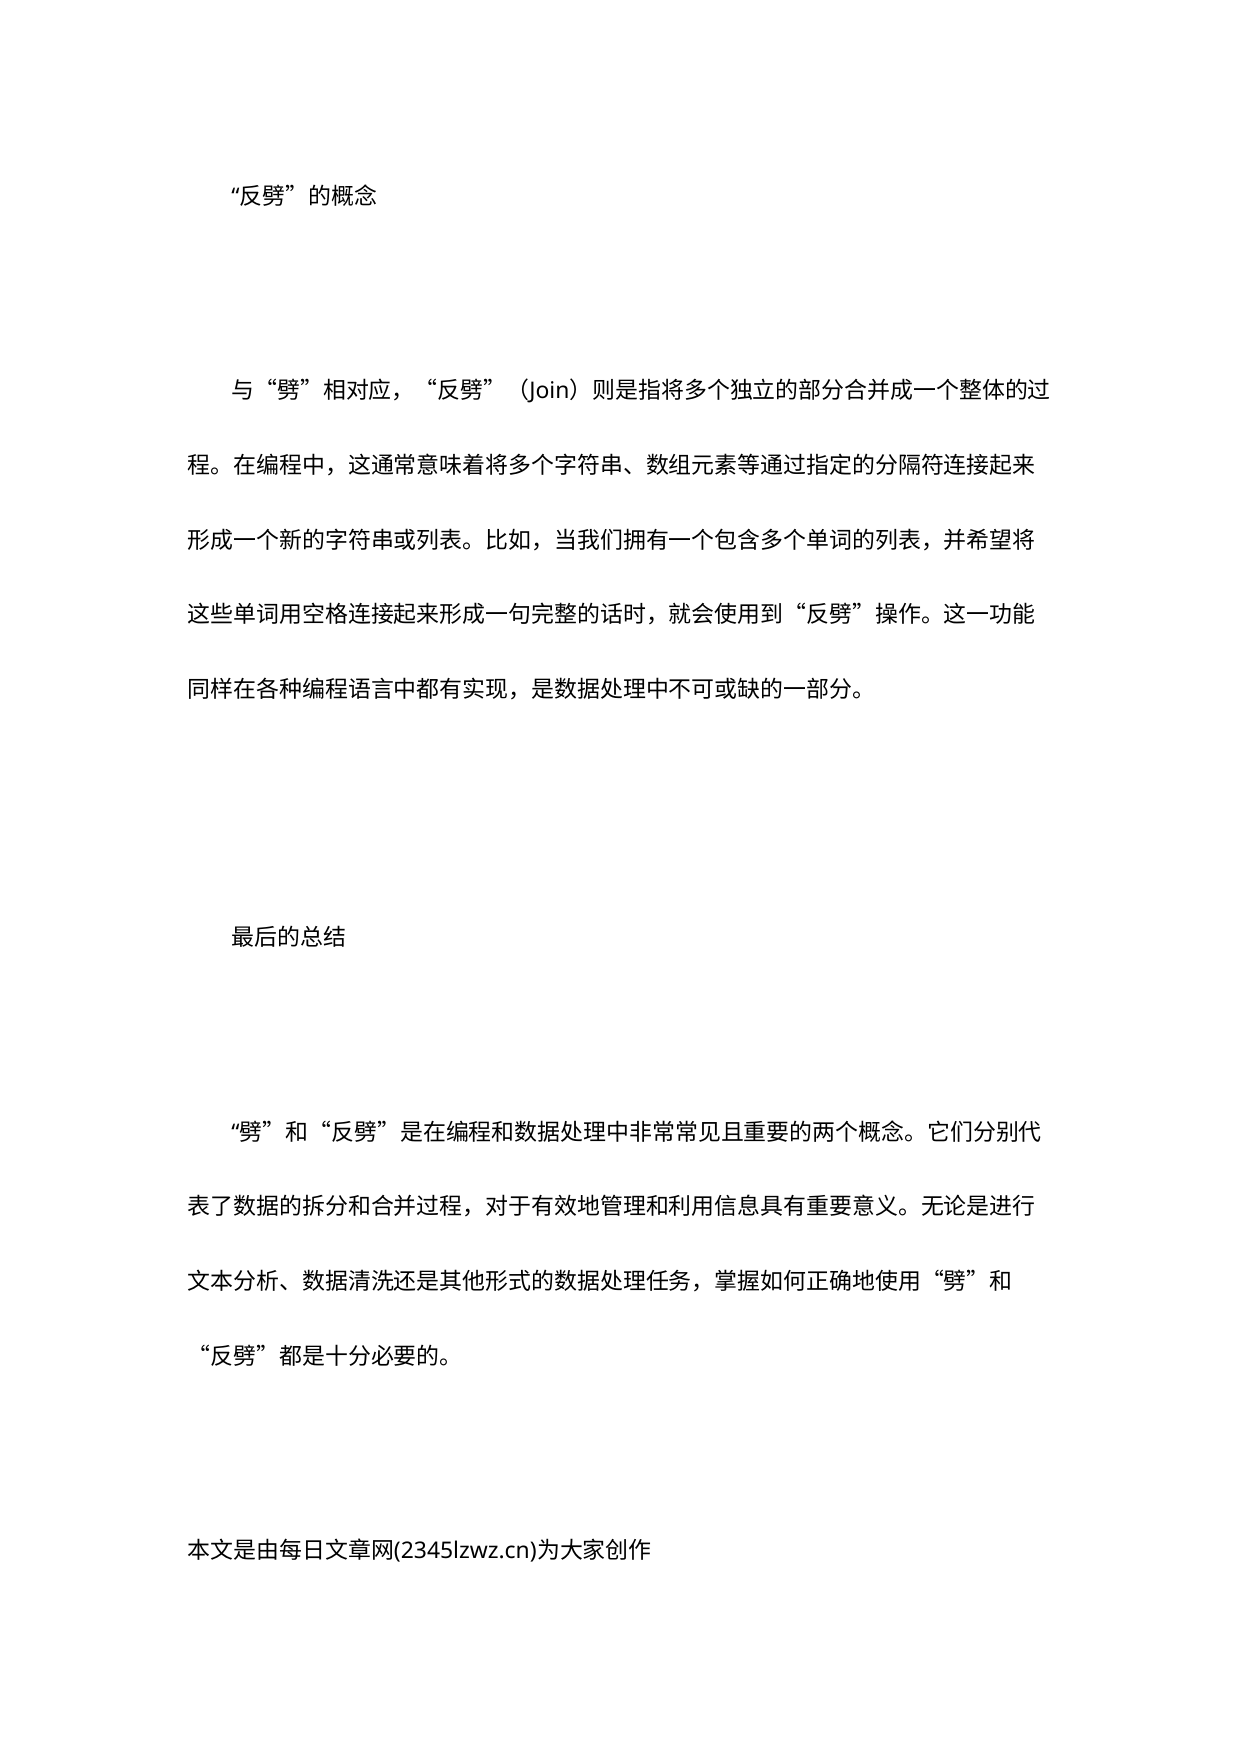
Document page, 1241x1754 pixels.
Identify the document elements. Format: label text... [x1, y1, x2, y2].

text “反劈”的概念 [187, 162, 1053, 227]
text 本文是由每日文章网(2345lzwz.cn)为大家创作 [187, 1516, 1053, 1581]
text 与“劈”相对应，“反劈”（Join）则是指将多个独立的部分合并成一个整体的过程。在编程中，这通常意味着将多个字符串、数组元素等通过指定的分隔符连接起来形成一个新的字符串或列表。比如，当我们拥有一个包含多个单词的列表，并希望将这些单词用空格连接起来形成一句完整的话时，就会使用到“反劈”操作。这一功能同样在各种编程语言中都有实现，是数据处理中不可或缺的一部分。 [187, 356, 1053, 720]
text 最后的总结 [187, 903, 1053, 968]
text “劈”和“反劈”是在编程和数据处理中非常常见且重要的两个概念。它们分别代表了数据的拆分和合并过程，对于有效地管理和利用信息具有重要意义。无论是进行文本分析、数据清洗还是其他形式的数据处理任务，掌握如何正确地使用“劈”和“反劈”都是十分必要的。 [187, 1098, 1053, 1387]
